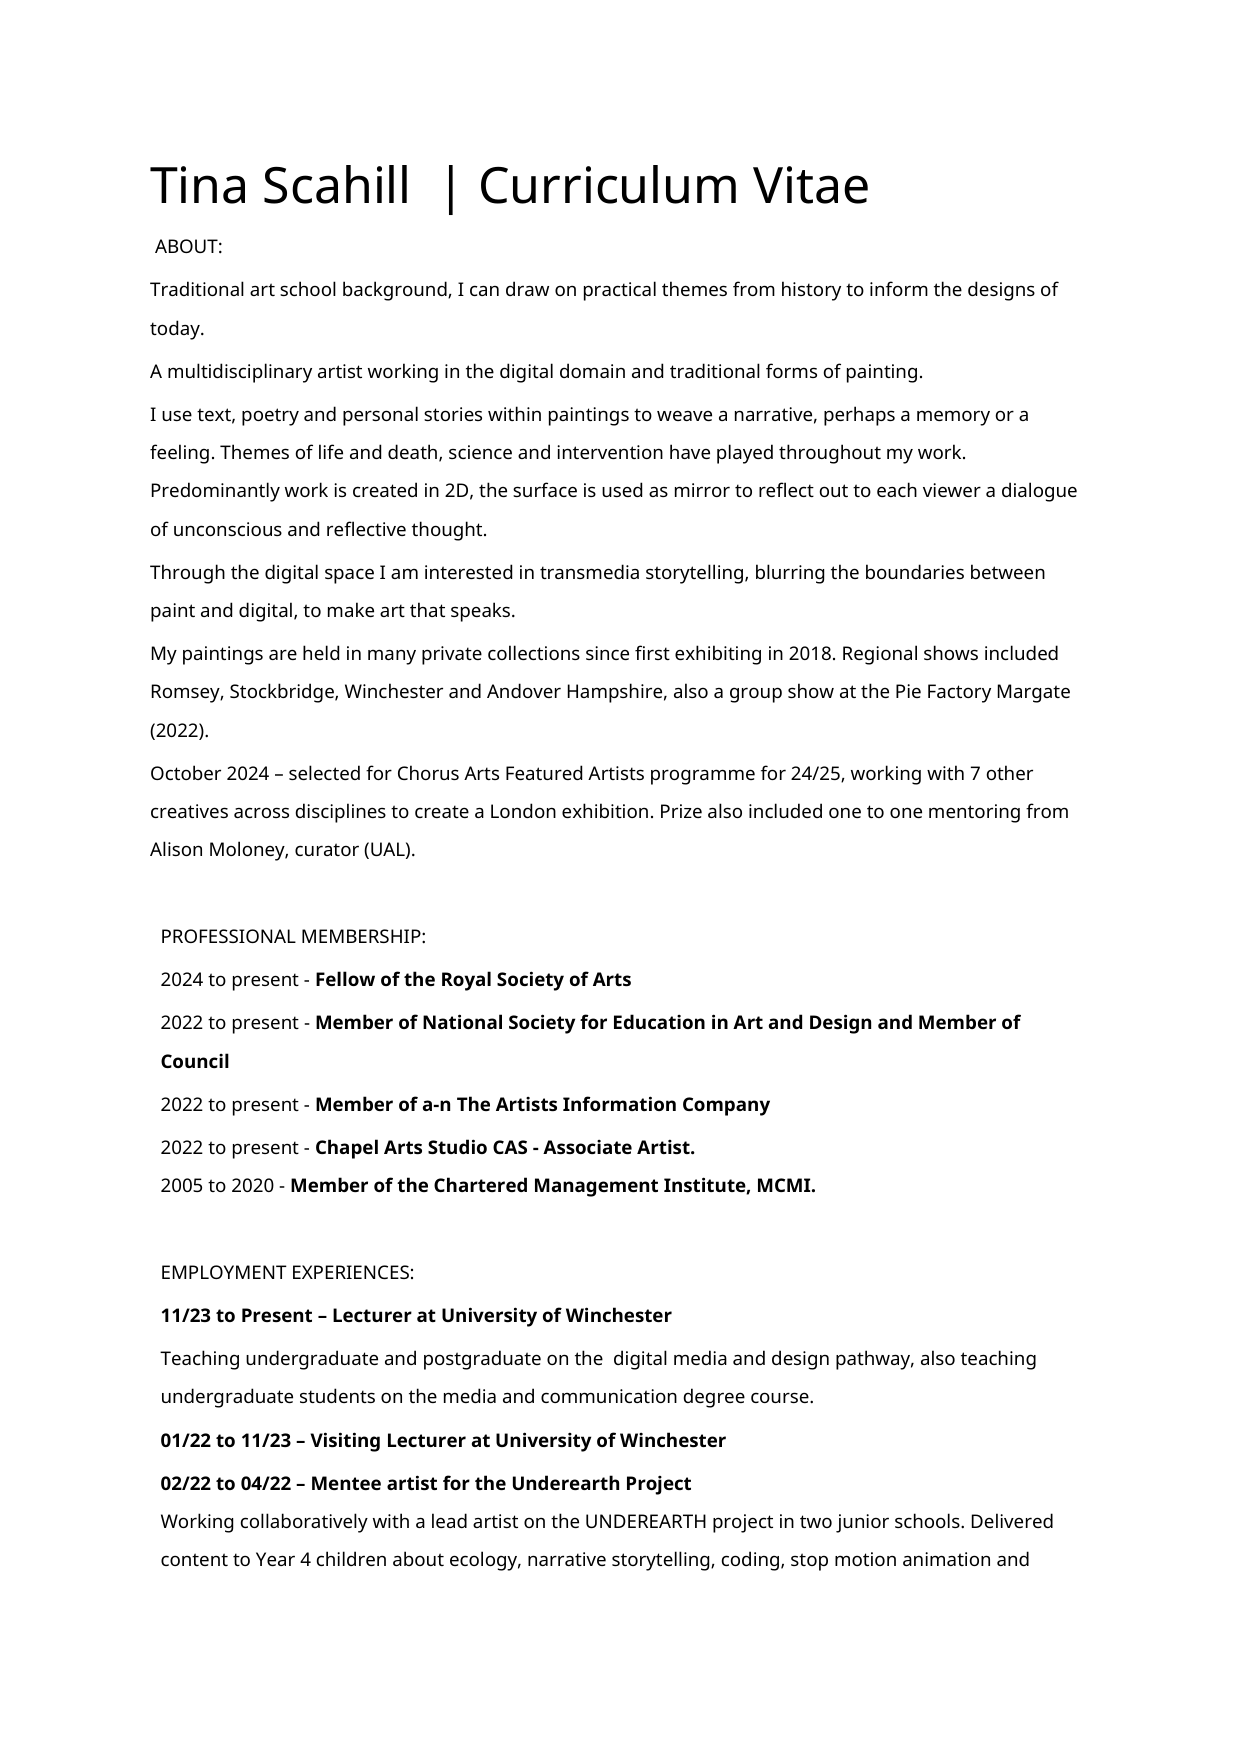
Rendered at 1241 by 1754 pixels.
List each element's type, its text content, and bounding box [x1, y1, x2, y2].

text 2024 to present - Fellow of the Royal Society of Arts [160, 966, 1090, 992]
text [160, 1470, 1090, 1572]
text 01/22 to 11/23 – Visiting Lecturer at University of Winchester [160, 1427, 1090, 1452]
text Tina Scahill | Curriculum Vitae [150, 150, 1090, 218]
text Traditional art school background, I can draw on practical themes from history to inform the designs of today. [150, 277, 1090, 340]
text 2022 to present - Chapel Arts Studio CAS - Associate Artist. [150, 1134, 1090, 1160]
text EMPLOYMENT EXPERIENCES: [160, 1259, 1090, 1284]
text October 2024 – selected for Chorus Arts Featured Artists programme for 24/25, working with 7 other creatives across disciplines to create a London exhibition. Prize also included one to one mentoring from Alison Moloney, curator (UAL). [150, 760, 1090, 862]
text 11/23 to Present – Lecturer at University of Winchester [160, 1302, 1090, 1328]
text PROFESSIONAL MEMBERSHIP: [160, 923, 1090, 949]
text Teaching undergraduate and postgraduate on the digital media and design pathway, also teaching undergraduate students on the media and communication degree course. [160, 1346, 1090, 1409]
text 2005 to 2020 - Member of the Chartered Management Institute, MCMI. [160, 1173, 1090, 1198]
text I use text, poetry and personal stories within paintings to weave a narrative, perhaps a memory or a feeling. Themes of life and death, science and intervention have played throughout my work. Predominantly work is created in 2D, the surface is used as mirror to reflect out to each viewer a dialogue of unconscious and reflective thought. [150, 401, 1090, 541]
text 2022 to present - Member of a-n The Artists Information Company [160, 1091, 1090, 1117]
text Through the digital space I am interested in transmedia storytelling, blurring the boundaries between paint and digital, to make art that speaks. [150, 559, 1090, 623]
text 2022 to present - Member of National Society for Education in Art and Design and Member of Council [160, 1010, 1090, 1073]
text ABOUT: [150, 233, 1090, 259]
text My paintings are held in many private collections since first exhibiting in 2018. Regional shows included Romsey, Stockbridge, Winchester and Andover Hampshire, also a group show at the Pie Factory Margate (2022). [150, 641, 1090, 743]
text A multidisciplinary artist working in the digital domain and traditional forms of painting. [150, 358, 1090, 383]
